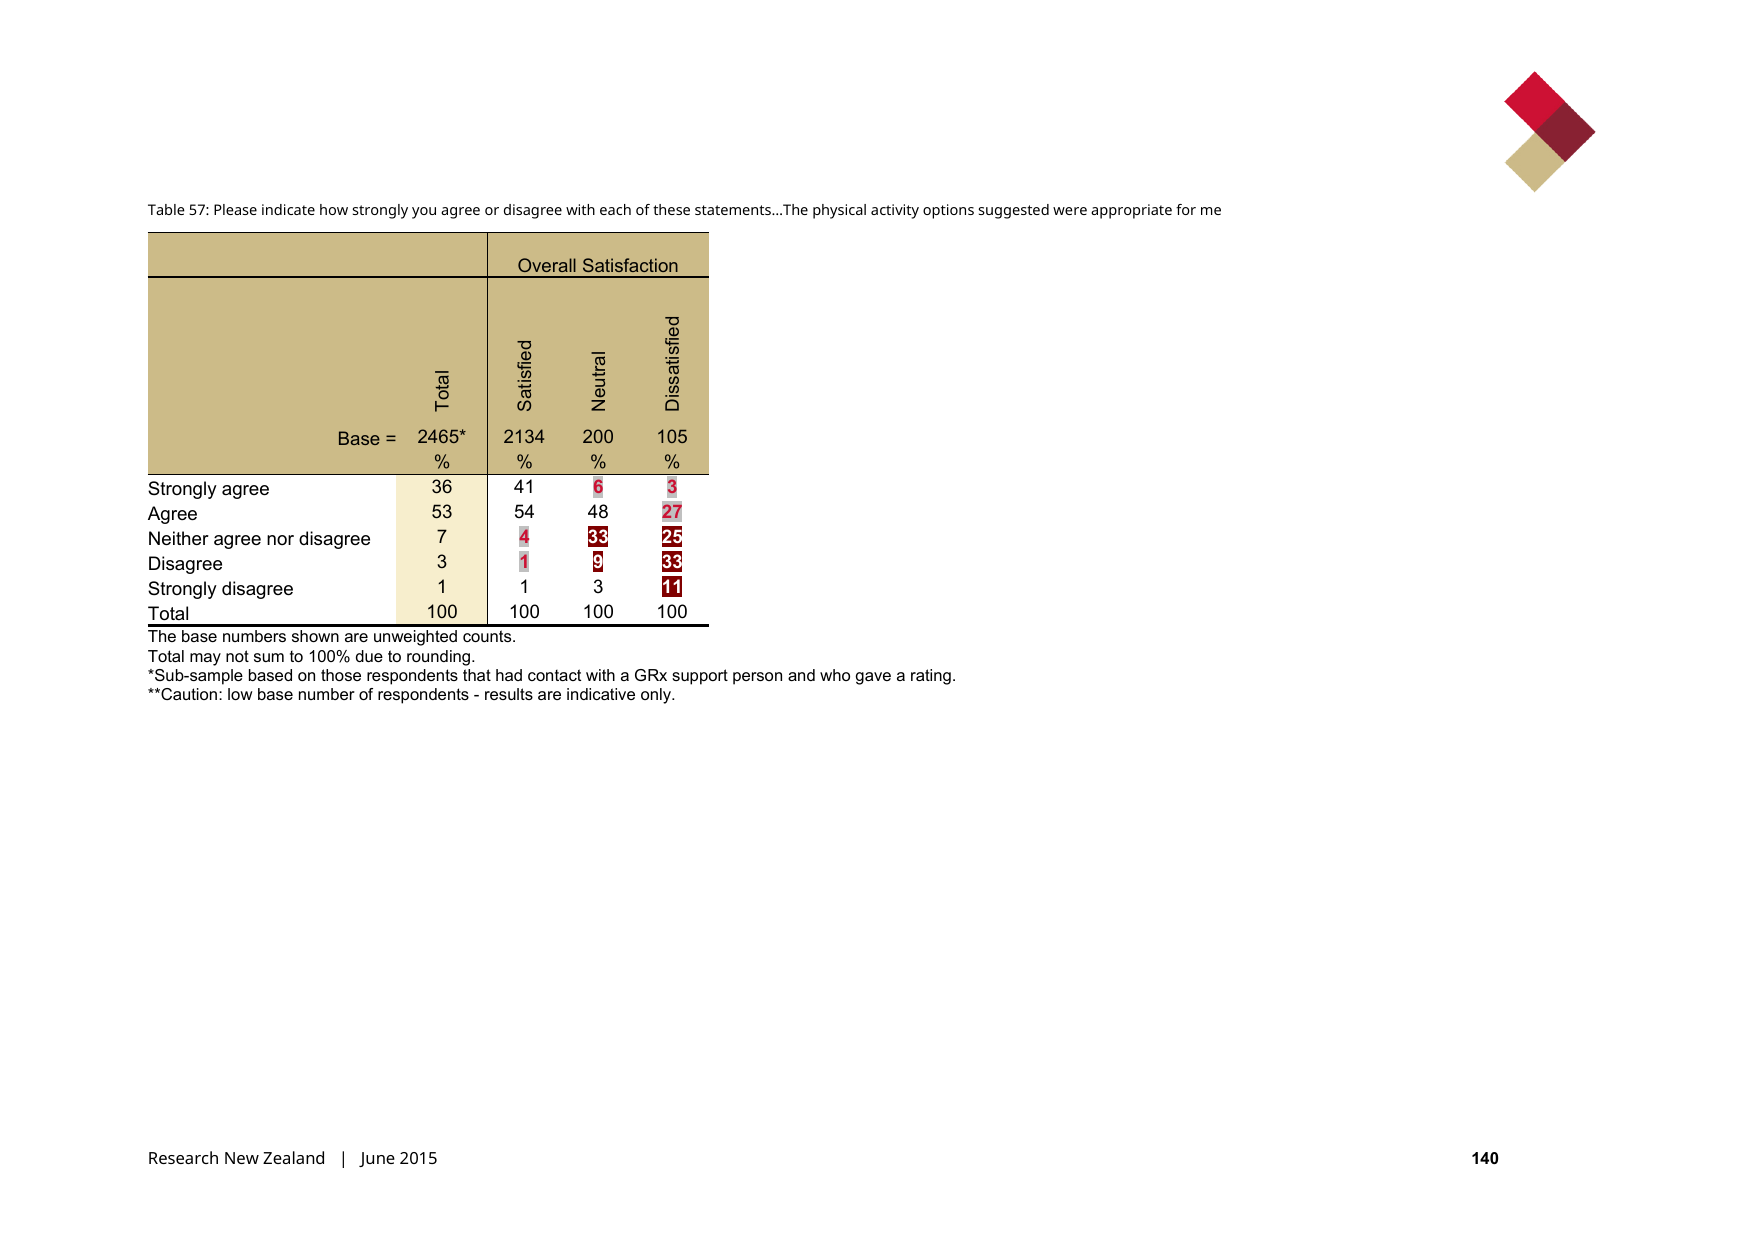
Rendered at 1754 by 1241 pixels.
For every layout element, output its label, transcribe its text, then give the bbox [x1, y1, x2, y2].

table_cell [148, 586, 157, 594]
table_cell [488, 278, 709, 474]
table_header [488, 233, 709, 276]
text **Caution: low base number of respondents - results are indicative only. [148, 685, 1515, 704]
text Table 57: Please indicate how strongly you agree or disagree with each of these statements…The physical activity options suggested were appropriate for me [148, 195, 1515, 220]
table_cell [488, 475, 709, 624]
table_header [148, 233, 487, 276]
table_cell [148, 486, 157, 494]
text The base numbers shown are unweighted counts. [148, 627, 1515, 646]
picture [1498, 70, 1600, 195]
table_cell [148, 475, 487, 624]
text *Sub-sample based on those respondents that had contact with a GRx support person and who gave a rating. [148, 666, 1515, 685]
text Total may not sum to 100% due to rounding. [148, 646, 1515, 666]
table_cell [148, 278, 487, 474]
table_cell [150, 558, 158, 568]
